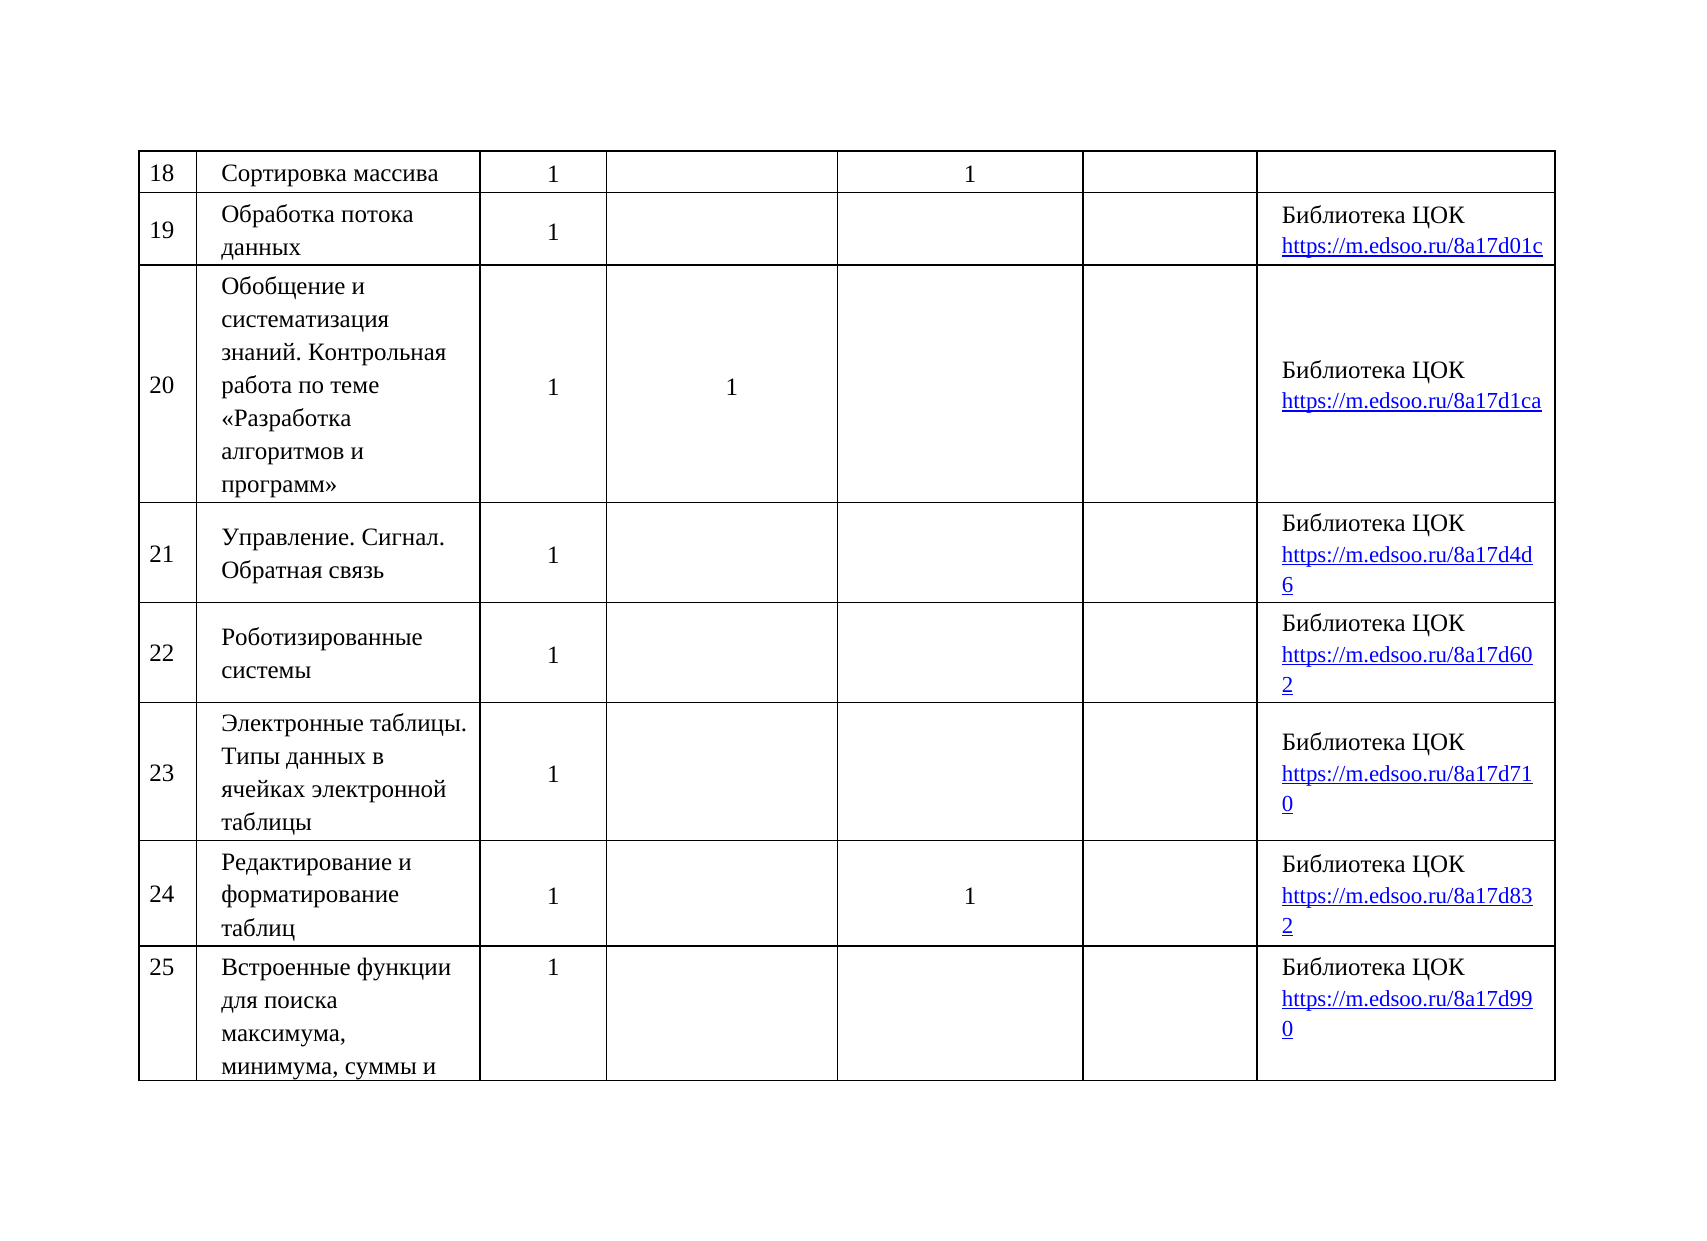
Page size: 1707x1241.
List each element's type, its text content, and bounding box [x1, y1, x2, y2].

table_cell [838, 603, 1082, 701]
table_cell [607, 703, 837, 840]
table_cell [197, 947, 479, 1080]
table_cell 20 [140, 266, 196, 502]
table_cell 23 [140, 703, 196, 840]
table_cell Библиотека ЦОК https://m.edsoo.ru/8a17d602 [1258, 603, 1554, 701]
table_cell Библиотека ЦОК https://m.edsoo.ru/8a17d832 [1258, 841, 1554, 945]
table_cell [607, 503, 837, 602]
table_cell 1 [481, 193, 606, 264]
table_cell 18 [140, 152, 196, 192]
table_cell 24 [140, 841, 196, 945]
table_cell 1 [481, 947, 606, 1080]
table_cell [1084, 841, 1256, 945]
table_cell [1084, 703, 1256, 840]
table_cell 1 [838, 152, 1082, 192]
table_cell Библиотека ЦОК https://m.edsoo.ru/8a17d4d6 [1258, 503, 1554, 602]
table_cell [838, 703, 1082, 840]
table_cell 1 [607, 266, 837, 502]
table_cell Сортировка массива [197, 152, 479, 192]
table_cell [1084, 503, 1256, 602]
table_cell 22 [140, 603, 196, 701]
table_cell 25 [140, 947, 196, 1080]
table_cell Библиотека ЦОК https://m.edsoo.ru/8a17d1ca [1258, 266, 1554, 502]
table_cell 1 [481, 841, 606, 945]
table_cell 1 [481, 152, 606, 192]
table_cell 1 [481, 603, 606, 701]
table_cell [1258, 947, 1554, 1080]
table_cell [607, 603, 837, 701]
table_cell [838, 193, 1082, 264]
table_cell [838, 947, 1082, 1080]
table_cell [607, 193, 837, 264]
table_cell [1258, 152, 1554, 192]
table_cell [1084, 266, 1256, 502]
table_cell [1084, 152, 1256, 192]
table_cell [838, 503, 1082, 602]
table_cell Обобщение и систематизация знаний. Контрольная работа по теме «Разработка алгоритмов и программ» [197, 266, 479, 502]
table_cell Библиотека ЦОК https://m.edsoo.ru/8a17d710 [1258, 703, 1554, 840]
table_cell 1 [481, 503, 606, 602]
table_cell [1084, 193, 1256, 264]
table_cell 19 [140, 193, 196, 264]
table_cell 1 [838, 841, 1082, 945]
table_cell [607, 947, 837, 1080]
table_cell Электронные таблицы. Типы данных в ячейках электронной таблицы [197, 703, 479, 840]
table_cell [607, 841, 837, 945]
table_cell 21 [140, 503, 196, 602]
table_cell Редактирование и форматирование таблиц [197, 841, 479, 945]
table_cell [1084, 947, 1256, 1080]
table_cell 1 [481, 703, 606, 840]
table_cell 1 [481, 266, 606, 502]
table_cell [1084, 603, 1256, 701]
table_cell Библиотека ЦОК https://m.edsoo.ru/8a17d01c [1258, 193, 1554, 264]
table_cell [838, 266, 1082, 502]
table_cell Управление. Сигнал. Обратная связь [197, 503, 479, 602]
table_cell Обработка потока данных [197, 193, 479, 264]
table_cell [607, 152, 837, 192]
table_cell Роботизированные системы [197, 603, 479, 701]
